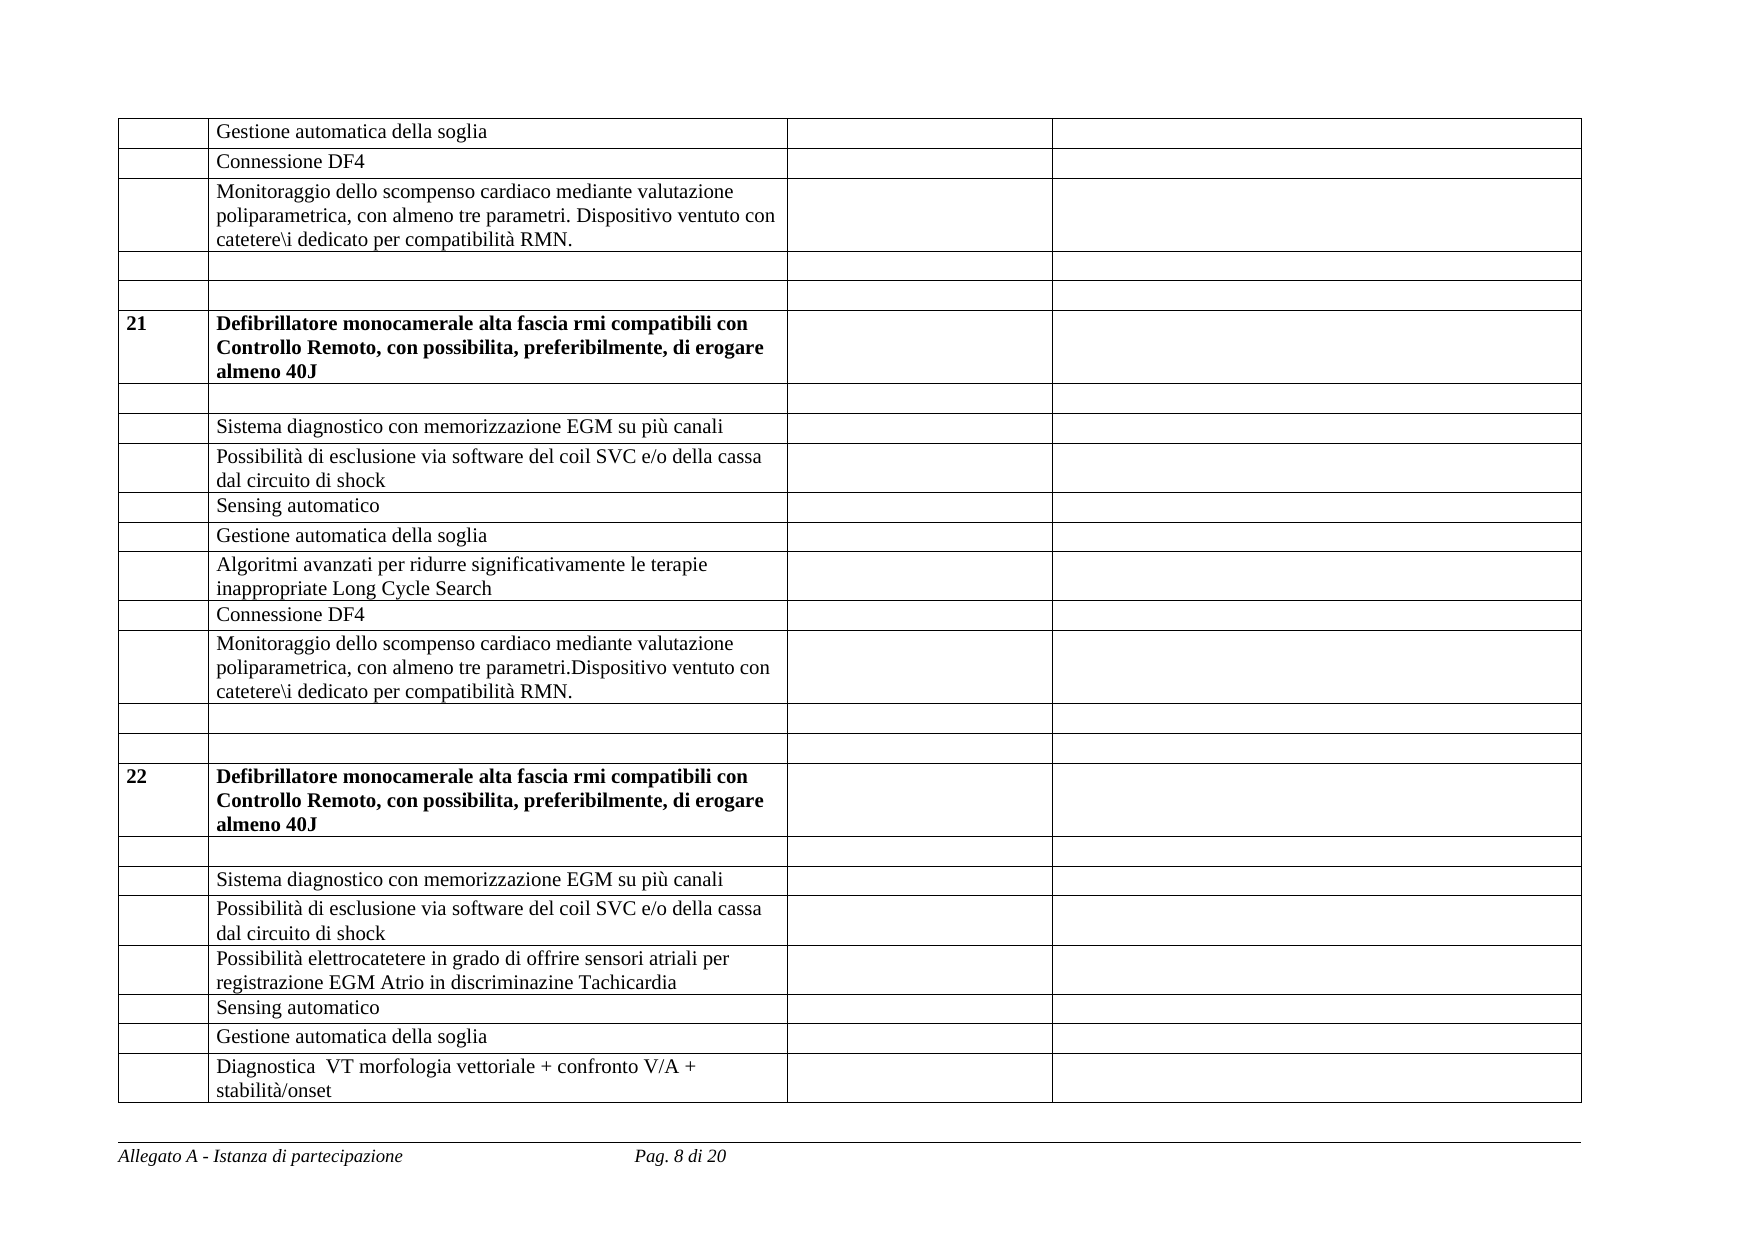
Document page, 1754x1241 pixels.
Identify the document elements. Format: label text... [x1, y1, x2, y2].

table_cell [209, 837, 787, 866]
table_cell [788, 631, 1052, 703]
table_cell [119, 444, 208, 492]
table_cell [788, 837, 1052, 866]
table_cell Algoritmi avanzati per ridurre significativamente le terapie inappropriate Long Cycle Search [209, 552, 787, 600]
table_cell [1053, 311, 1581, 383]
table_cell [119, 414, 208, 443]
table_cell [788, 252, 1052, 280]
table_cell [788, 704, 1052, 733]
table_cell [119, 601, 208, 630]
table_cell [1053, 523, 1581, 551]
table_cell [788, 523, 1052, 551]
table_cell Gestione automatica della soglia [209, 523, 787, 551]
table_cell [119, 1024, 208, 1053]
table_cell [1053, 867, 1581, 895]
table_cell [788, 867, 1052, 895]
table_cell [119, 179, 208, 251]
table_cell [119, 734, 208, 763]
table_cell [119, 493, 208, 522]
table_cell [1053, 444, 1581, 492]
table_cell Connessione DF4 [209, 601, 787, 630]
table_cell [1053, 414, 1581, 443]
table_cell [788, 444, 1052, 492]
table_cell [1053, 837, 1581, 866]
table_cell [119, 119, 208, 148]
table_cell [1053, 995, 1581, 1023]
table_cell Monitoraggio dello scompenso cardiaco mediante valutazione poliparametrica, con almeno tre parametri.Dispositivo ventuto con catetere\i dedicato per compatibilità RMN. [209, 631, 787, 703]
table_cell [788, 896, 1052, 944]
table_cell 21 [119, 311, 208, 383]
table_cell Possibilità di esclusione via software del coil SVC e/o della cassa dal circuito di shock [209, 896, 787, 944]
table_cell [788, 311, 1052, 383]
table_cell [788, 384, 1052, 413]
table_cell [788, 493, 1052, 522]
table_cell [1053, 149, 1581, 177]
table_cell [119, 552, 208, 600]
table_cell [119, 149, 208, 177]
table_cell [1053, 896, 1581, 944]
table_cell [119, 946, 208, 994]
table_cell [1053, 119, 1581, 148]
table_cell [788, 1024, 1052, 1053]
table_cell [788, 281, 1052, 310]
table_cell [788, 179, 1052, 251]
table_cell [788, 119, 1052, 148]
table_cell [1053, 493, 1581, 522]
table_cell [1053, 764, 1581, 836]
table_cell [1053, 252, 1581, 280]
table_cell Possibilità elettrocatetere in grado di offrire sensori atriali per registrazione EGM Atrio in discriminazine Tachicardia [209, 946, 787, 994]
table_cell Monitoraggio dello scompenso cardiaco mediante valutazione poliparametrica, con almeno tre parametri. Dispositivo ventuto con catetere\i dedicato per compatibilità RMN. [209, 179, 787, 251]
table_cell [209, 384, 787, 413]
table_cell [1053, 704, 1581, 733]
table_cell Gestione automatica della soglia [209, 1024, 787, 1053]
table_cell [788, 601, 1052, 630]
table_cell [788, 1054, 1052, 1102]
table_cell [788, 149, 1052, 177]
table_cell Sensing automatico [209, 493, 787, 522]
table_cell [119, 523, 208, 551]
table_cell [119, 704, 208, 733]
table_cell [119, 837, 208, 866]
table_cell [119, 1054, 208, 1102]
table_cell Connessione DF4 [209, 149, 787, 177]
table_cell Sistema diagnostico con memorizzazione EGM su più canali [209, 867, 787, 895]
table_cell [209, 281, 787, 310]
table_cell [119, 252, 208, 280]
table_cell Diagnostica VT morfologia vettoriale + confronto V/A + stabilità/onset [209, 1054, 787, 1102]
table_cell [119, 867, 208, 895]
table_cell [1053, 631, 1581, 703]
table_cell [119, 631, 208, 703]
table_cell [1053, 601, 1581, 630]
table_cell [1053, 552, 1581, 600]
table_cell [119, 384, 208, 413]
table_cell [209, 704, 787, 733]
table_cell 22 [119, 764, 208, 836]
table_cell [788, 552, 1052, 600]
table_cell [119, 995, 208, 1023]
table_cell Sensing automatico [209, 995, 787, 1023]
table_cell [788, 946, 1052, 994]
table_cell [1053, 1054, 1581, 1102]
table_cell [209, 734, 787, 763]
table_cell [119, 281, 208, 310]
table_cell Defibrillatore monocamerale alta fascia rmi compatibili con Controllo Remoto, con possibilita, preferibilmente, di erogare almeno 40J [209, 311, 787, 383]
table_cell Gestione automatica della soglia [209, 119, 787, 148]
table_cell [788, 414, 1052, 443]
table_cell [1053, 1024, 1581, 1053]
table_cell [788, 995, 1052, 1023]
table_cell [1053, 384, 1581, 413]
table_cell [1053, 946, 1581, 994]
table_cell [788, 734, 1052, 763]
table_cell [209, 252, 787, 280]
table_cell Possibilità di esclusione via software del coil SVC e/o della cassa dal circuito di shock [209, 444, 787, 492]
table_cell Defibrillatore monocamerale alta fascia rmi compatibili con Controllo Remoto, con possibilita, preferibilmente, di erogare almeno 40J [209, 764, 787, 836]
table_cell [788, 764, 1052, 836]
table_cell [1053, 281, 1581, 310]
table_cell [119, 896, 208, 944]
table_cell Sistema diagnostico con memorizzazione EGM su più canali [209, 414, 787, 443]
table_cell [1053, 734, 1581, 763]
table_cell [1053, 179, 1581, 251]
